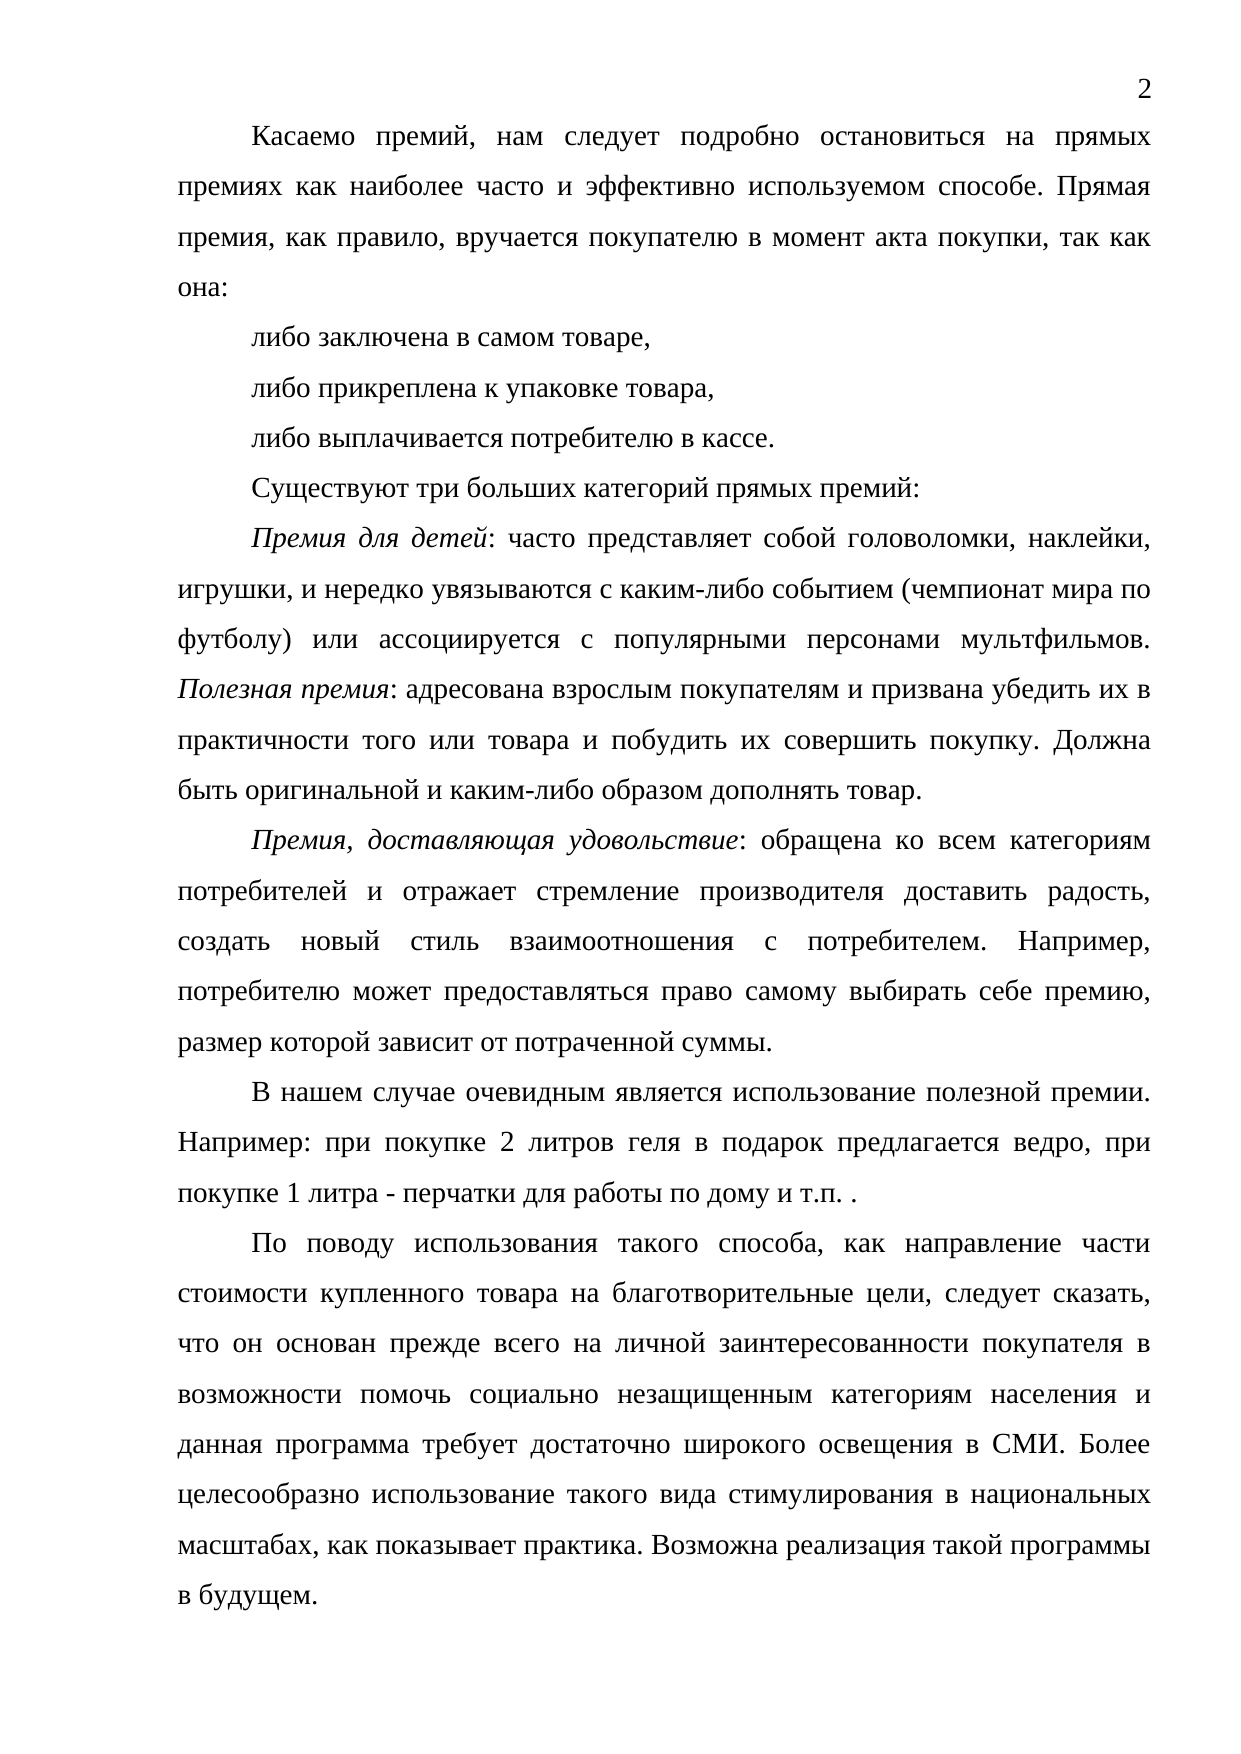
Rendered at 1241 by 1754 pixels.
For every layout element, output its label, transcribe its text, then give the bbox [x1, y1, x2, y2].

text либо прикреплена к упаковке товара, [177, 370, 1152, 403]
text Премия для детей: часто представляет собой головоломки, наклейки, игрушки, и нередко увязываются с каким-либо событием (чемпионат мира по футболу) или ассоциируется с популярными персонами мультфильмов. Полезная премия: адресована взрослым покупателям и призвана убедить их в практичности того или товара и побудить их совершить покупку. Должна быть оригинальной и каким-либо образом дополнять товар. [177, 521, 1152, 806]
text Премия, доставляющая удовольствие: обращена ко всем категориям потребителей и отражает стремление производителя доставить радость, создать новый стиль взаимоотношения с потребителем. Например, потребителю может предоставляться право самому выбирать себе премию, размер которой зависит от потраченной суммы. [177, 822, 1152, 1057]
text В нашем случае очевидным является использование полезной премии. Например: при покупке 2 литров геля в подарок предлагается ведро, при покупке 1 литра - перчатки для работы по дому и т.п. . [177, 1074, 1152, 1208]
text либо заключена в самом товаре, [177, 319, 1152, 353]
text Касаемо премий, нам следует подробно остановиться на прямых премиях как наиболее часто и эффективно используемом способе. Прямая премия, как правило, вручается покупателю в момент акта покупки, так как она: [177, 118, 1152, 303]
text По поводу использования такого способа, как направление части стоимости купленного товара на благотворительные цели, следует сказать, что он основан прежде всего на личной заинтересованности покупателя в возможности помочь социально незащищенным категориям населения и данная программа требует достаточно широкого освещения в СМИ. Более целесообразно использование такого вида стимулирования в национальных масштабах, как показывает практика. Возможна реализация такой программы в будущем. [177, 1225, 1152, 1611]
text либо выплачивается потребителю в кассе. [177, 420, 1152, 453]
text Существуют три больших категорий прямых премий: [177, 470, 1152, 504]
